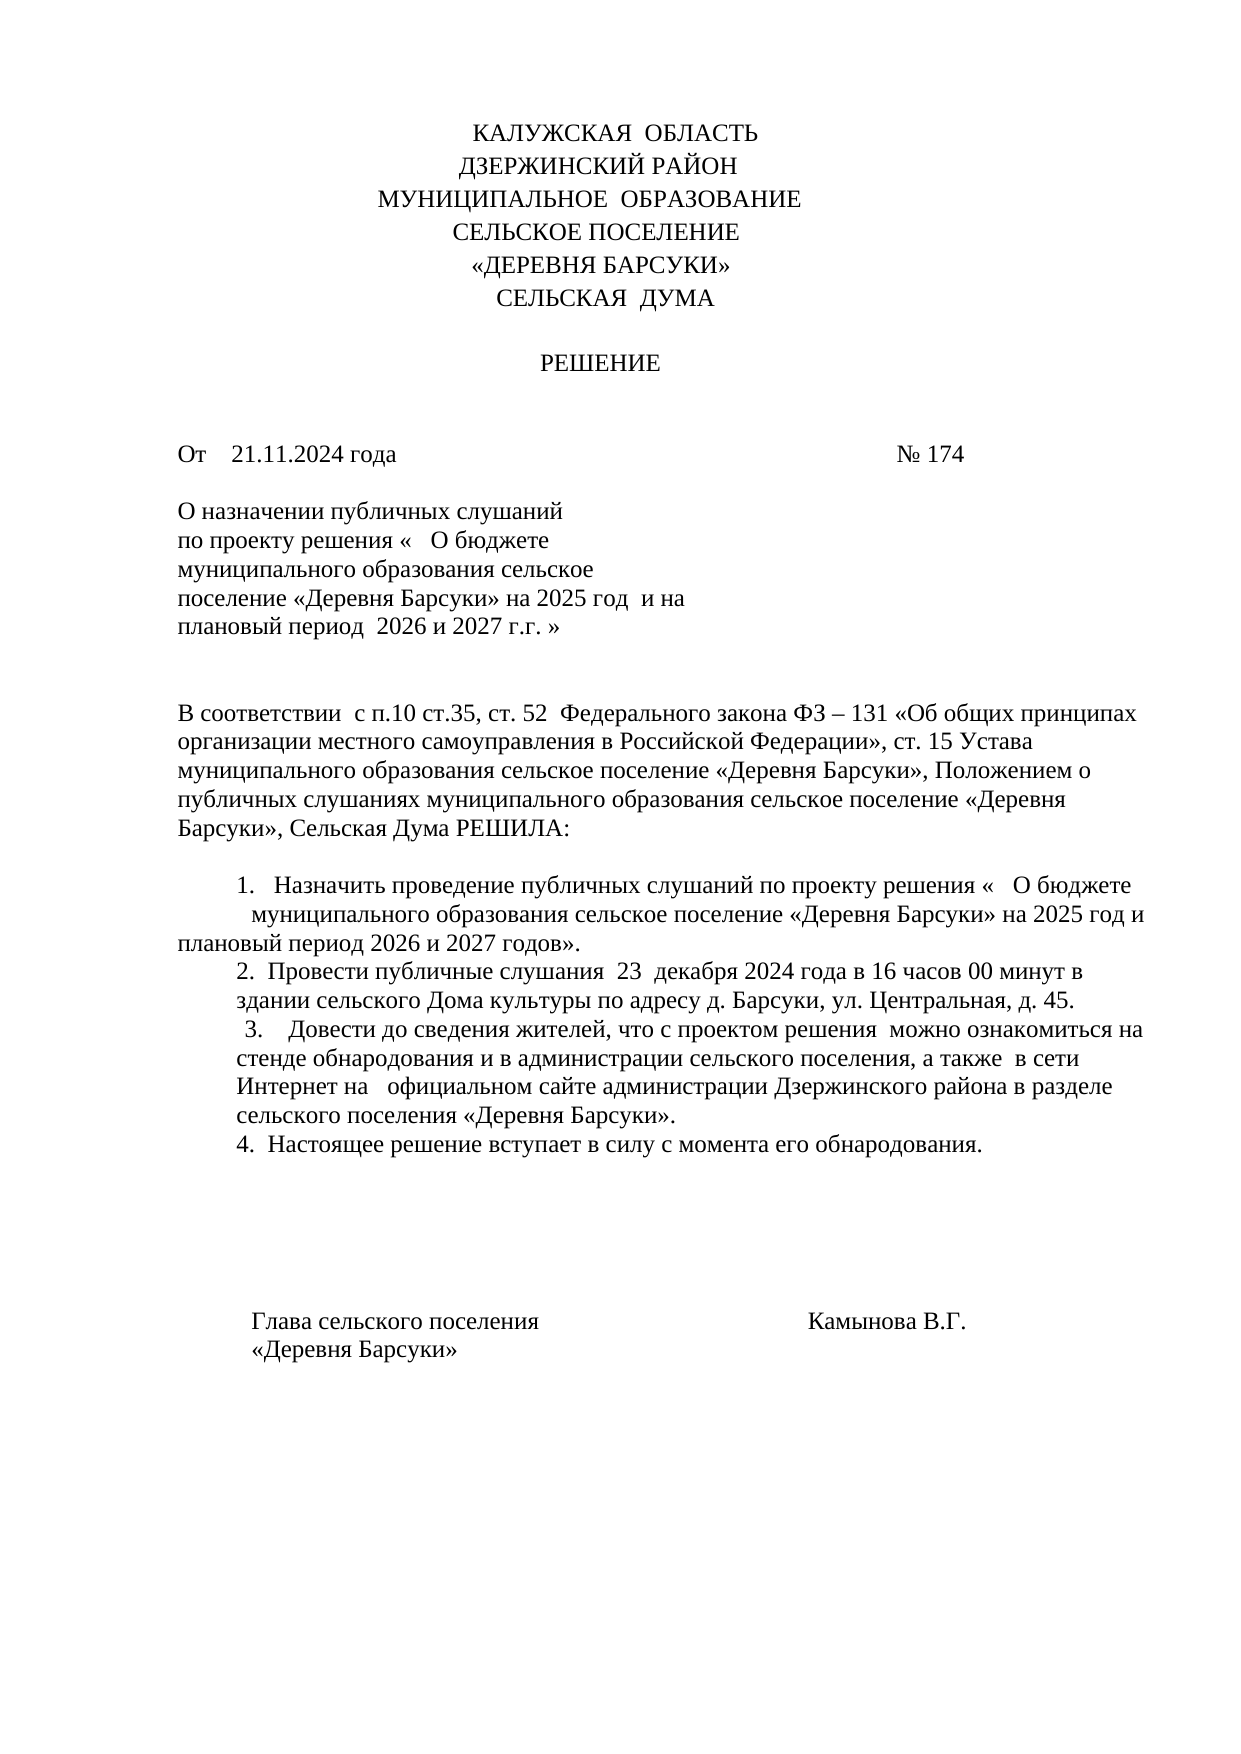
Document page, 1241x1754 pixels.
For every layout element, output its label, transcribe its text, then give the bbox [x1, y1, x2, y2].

text РЕШЕНИЕ [177, 348, 1152, 377]
text В соответствии с п.10 ст.35, ст. 52 Федерального закона ФЗ – 131 «Об общих принципах организации местного самоуправления в Российской Федерации», ст. 15 Устава муниципального образования сельское поселение «Деревня Барсуки», Положением о публичных слушаниях муниципального образования сельское поселение «Деревня Барсуки», Сельская Дума РЕШИЛА: [177, 698, 1152, 841]
text Глава сельского поселения Камынова В.Г. [177, 1306, 1152, 1334]
list Назначить проведение публичных слушаний по проекту решения « О бюджете [236, 870, 1152, 899]
text От 21.11.2024 года № 174 [177, 439, 1152, 468]
text СЕЛЬСКАЯ ДУМА [177, 283, 1152, 312]
text плановый период 2026 и 2027 г.г. » [177, 611, 1152, 640]
text КАЛУЖСКАЯ ОБЛАСТЬ [398, 118, 1152, 147]
text О назначении публичных слушаний [177, 496, 1152, 525]
text 4. Настоящее решение вступает в силу с момента его обнародования. [236, 1129, 1152, 1158]
text по проекту решения « О бюджете [177, 525, 1152, 554]
text муниципального образования сельское поселение «Деревня Барсуки» на 2025 год и плановый период 2026 и 2027 годов». [177, 899, 1152, 956]
text муниципального образования сельское [177, 554, 1152, 583]
text СЕЛЬСКОЕ ПОСЕЛЕНИЕ [177, 217, 1152, 246]
text ДЗЕРЖИНСКИЙ РАЙОН [177, 151, 1152, 180]
text МУНИЦИПАЛЬНОЕ ОБРАЗОВАНИЕ [177, 184, 1152, 213]
text поселение «Деревня Барсуки» на 2025 год и на [177, 583, 1152, 611]
text 3. Довести до сведения жителей, что с проектом решения можно ознакомиться на стенде обнародования и в администрации сельского поселения, а также в сети Интернет на официальном сайте администрации Дзержинского района в разделе сельского поселения «Деревня Барсуки». [236, 1014, 1152, 1129]
text «ДЕРЕВНЯ БАРСУКИ» [177, 250, 1152, 279]
text «Деревня Барсуки» [177, 1334, 1152, 1363]
text 2. Провести публичные слушания 23 декабря 2024 года в 16 часов 00 минут в здании сельского Дома культуры по адресу д. Барсуки, ул. Центральная, д. 45. [236, 956, 1152, 1014]
